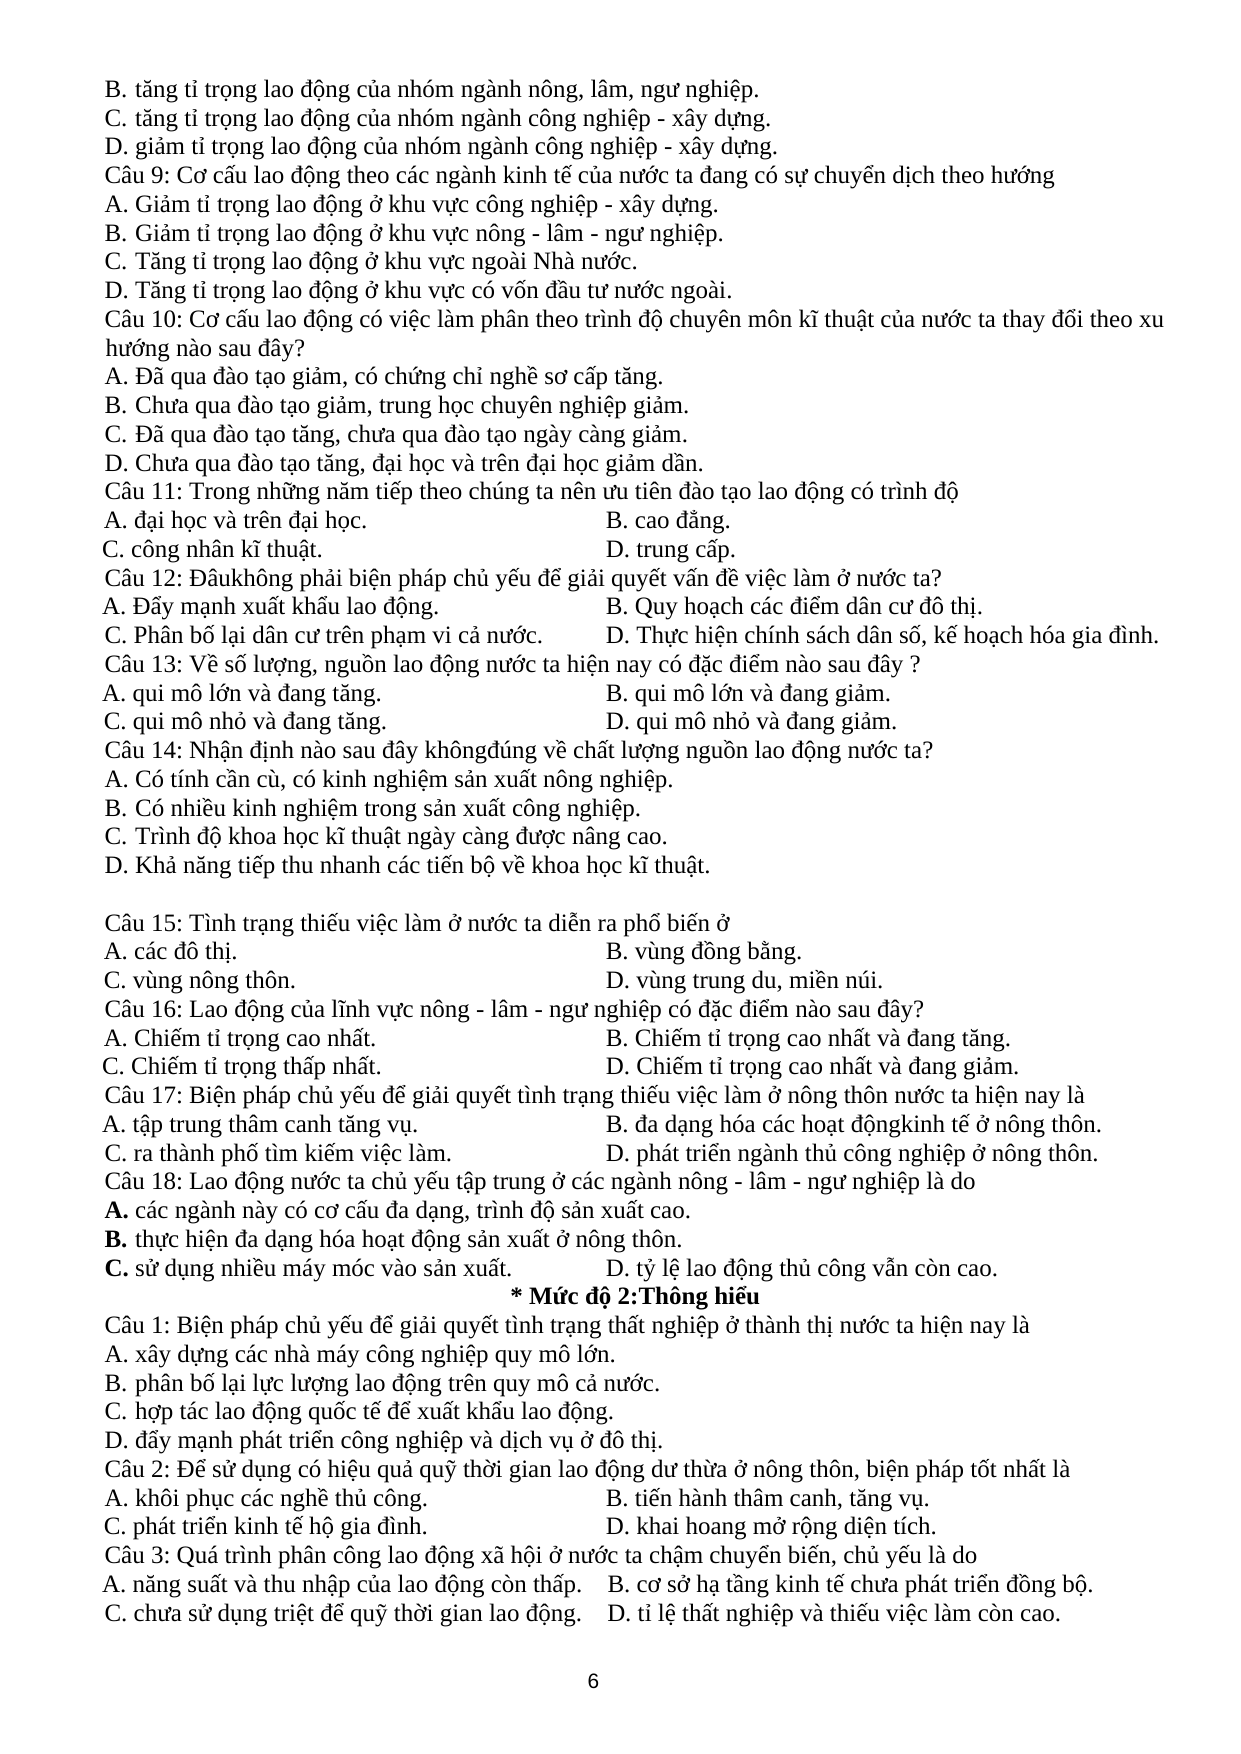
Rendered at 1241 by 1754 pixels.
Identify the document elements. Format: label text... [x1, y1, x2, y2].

text C. ra thành phố tìm kiếm việc làm. D. phát triển ngành thủ công nghiệp ở nông thôn. [104, 1138, 1167, 1166]
text C. chưa sử dụng triệt để quỹ thời gian lao động. D. tỉ lệ thất nghiệp và thiếu việc làm còn cao. [104, 1598, 1167, 1626]
text Câu 17: Biện pháp chủ yếu để giải quyết tình trạng thiếu việc làm ở nông thôn nước ta hiện nay là [104, 1080, 1167, 1109]
list hợp tác lao động quốc tế để xuất khẩu lao động. [104, 1396, 1167, 1425]
list Khả năng tiếp thu nhanh các tiến bộ về khoa học kĩ thuật. [104, 850, 1167, 879]
text Câu 14: Nhận định nào sau đây khôngđúng về chất lượng nguồn lao động nước ta? [104, 735, 1167, 764]
text Câu 15: Tình trạng thiếu việc làm ở nước ta diễn ra phổ biến ở [104, 908, 1167, 936]
text C. vùng nông thôn. D. vùng trung du, miền núi. [103, 965, 1167, 994]
text A. Có tính cần cù, có kinh nghiệm sản xuất nông nghiệp. [104, 764, 1167, 793]
list sử dụng nhiều máy móc vào sản xuất. D. tỷ lệ lao động thủ công vẫn còn cao. [104, 1253, 1167, 1281]
text Câu 13: Về số lượng, nguồn lao động nước ta hiện nay có đặc điểm nào sau đây ? [104, 649, 1167, 678]
text A. qui mô lớn và đang tăng. B. qui mô lớn và đang giảm. [102, 678, 1167, 706]
list Tăng tỉ trọng lao động ở khu vực ngoài Nhà nước. [104, 246, 1167, 275]
text A. đại học và trên đại học. B. cao đẳng. [103, 505, 1167, 534]
list Chưa qua đào tạo tăng, đại học và trên đại học giảm dần. [104, 448, 1167, 476]
list thực hiện đa dạng hóa hoạt động sản xuất ở nông thôn. [104, 1224, 1167, 1253]
text A. Chiếm tỉ trọng cao nhất. B. Chiếm tỉ trọng cao nhất và đang tăng. [103, 1023, 1167, 1051]
list phân bố lại lực lượng lao động trên quy mô cả nước. [104, 1368, 1167, 1396]
list tăng tỉ trọng lao động của nhóm ngành nông, lâm, ngư nghiệp. [104, 74, 1167, 103]
text Câu 2: Để sử dụng có hiệu quả quỹ thời gian lao động dư thừa ở nông thôn, biện pháp tốt nhất là [104, 1454, 1167, 1483]
text C. Chiếm tỉ trọng thấp nhất. D. Chiếm tỉ trọng cao nhất và đang giảm. [102, 1051, 1167, 1080]
text A. xây dựng các nhà máy công nghiệp quy mô lớn. [104, 1339, 1167, 1368]
text A. năng suất và thu nhập của lao động còn thấp. B. cơ sở hạ tầng kinh tế chưa phát triển đồng bộ. [102, 1569, 1167, 1598]
list Đã qua đào tạo tăng, chưa qua đào tạo ngày càng giảm. [104, 419, 1167, 448]
list đẩy mạnh phát triển công nghiệp và dịch vụ ở đô thị. [104, 1425, 1167, 1454]
text C. công nhân kĩ thuật. D. trung cấp. [102, 534, 1167, 563]
list Giảm tỉ trọng lao động ở khu vực nông - lâm - ngư nghiệp. [104, 218, 1167, 246]
text Câu 9: Cơ cấu lao động theo các ngành kinh tế của nước ta đang có sự chuyển dịch theo hướng [104, 160, 1167, 189]
text C. qui mô nhỏ và đang tăng. D. qui mô nhỏ và đang giảm. [103, 706, 1167, 735]
text C. Phân bố lại dân cư trên phạm vi cả nước. D. Thực hiện chính sách dân số, kế hoạch hóa gia đình. [104, 620, 1167, 649]
text A. tập trung thâm canh tăng vụ. B. đa dạng hóa các hoạt độngkinh tế ở nông thôn. [102, 1109, 1167, 1138]
text C. phát triển kinh tế hộ gia đình. D. khai hoang mở rộng diện tích. [103, 1511, 1167, 1540]
text Câu 10: Cơ cấu lao động có việc làm phân theo trình độ chuyên môn kĩ thuật của nước ta thay đổi theo xu hướng nào sau đây? [104, 304, 1167, 361]
text Câu 1: Biện pháp chủ yếu để giải quyết tình trạng thất nghiệp ở thành thị nước ta hiện nay là [104, 1310, 1167, 1339]
text * Mức độ 2:Thông hiểu [103, 1281, 1167, 1310]
text Câu 3: Quá trình phân công lao động xã hội ở nước ta chậm chuyển biến, chủ yếu là do [104, 1540, 1167, 1569]
text A. Giảm tỉ trọng lao động ở khu vực công nghiệp - xây dựng. [104, 189, 1167, 218]
text A. các đô thị. B. vùng đồng bằng. [103, 936, 1167, 965]
text A. khôi phục các nghề thủ công. B. tiến hành thâm canh, tăng vụ. [104, 1483, 1167, 1511]
list các ngành này có cơ cấu đa dạng, trình độ sản xuất cao. [104, 1195, 1167, 1224]
list tăng tỉ trọng lao động của nhóm ngành công nghiệp - xây dựng. [104, 103, 1167, 131]
text Câu 16: Lao động của lĩnh vực nông - lâm - ngư nghiệp có đặc điểm nào sau đây? [104, 994, 1167, 1023]
list Có nhiều kinh nghiệm trong sản xuất công nghiệp. [104, 793, 1167, 821]
text Câu 12: Đâukhông phải biện pháp chủ yếu để giải quyết vấn đề việc làm ở nước ta? [104, 563, 1167, 591]
list giảm tỉ trọng lao động của nhóm ngành công nghiệp - xây dựng. [104, 131, 1167, 160]
list Trình độ khoa học kĩ thuật ngày càng được nâng cao. [104, 821, 1167, 850]
text Câu 18: Lao động nước ta chủ yếu tập trung ở các ngành nông - lâm - ngư nghiệp là do [104, 1166, 1167, 1195]
list Chưa qua đào tạo giảm, trung học chuyên nghiệp giảm. [104, 390, 1167, 419]
list Tăng tỉ trọng lao động ở khu vực có vốn đầu tư nước ngoài. [104, 275, 1167, 304]
list Đã qua đào tạo giảm, có chứng chỉ nghề sơ cấp tăng. [104, 361, 1167, 390]
text Câu 11: Trong những năm tiếp theo chúng ta nên ưu tiên đào tạo lao động có trình độ [104, 476, 1167, 505]
text A. Đẩy mạnh xuất khẩu lao động. B. Quy hoạch các điểm dân cư đô thị. [102, 591, 1167, 620]
